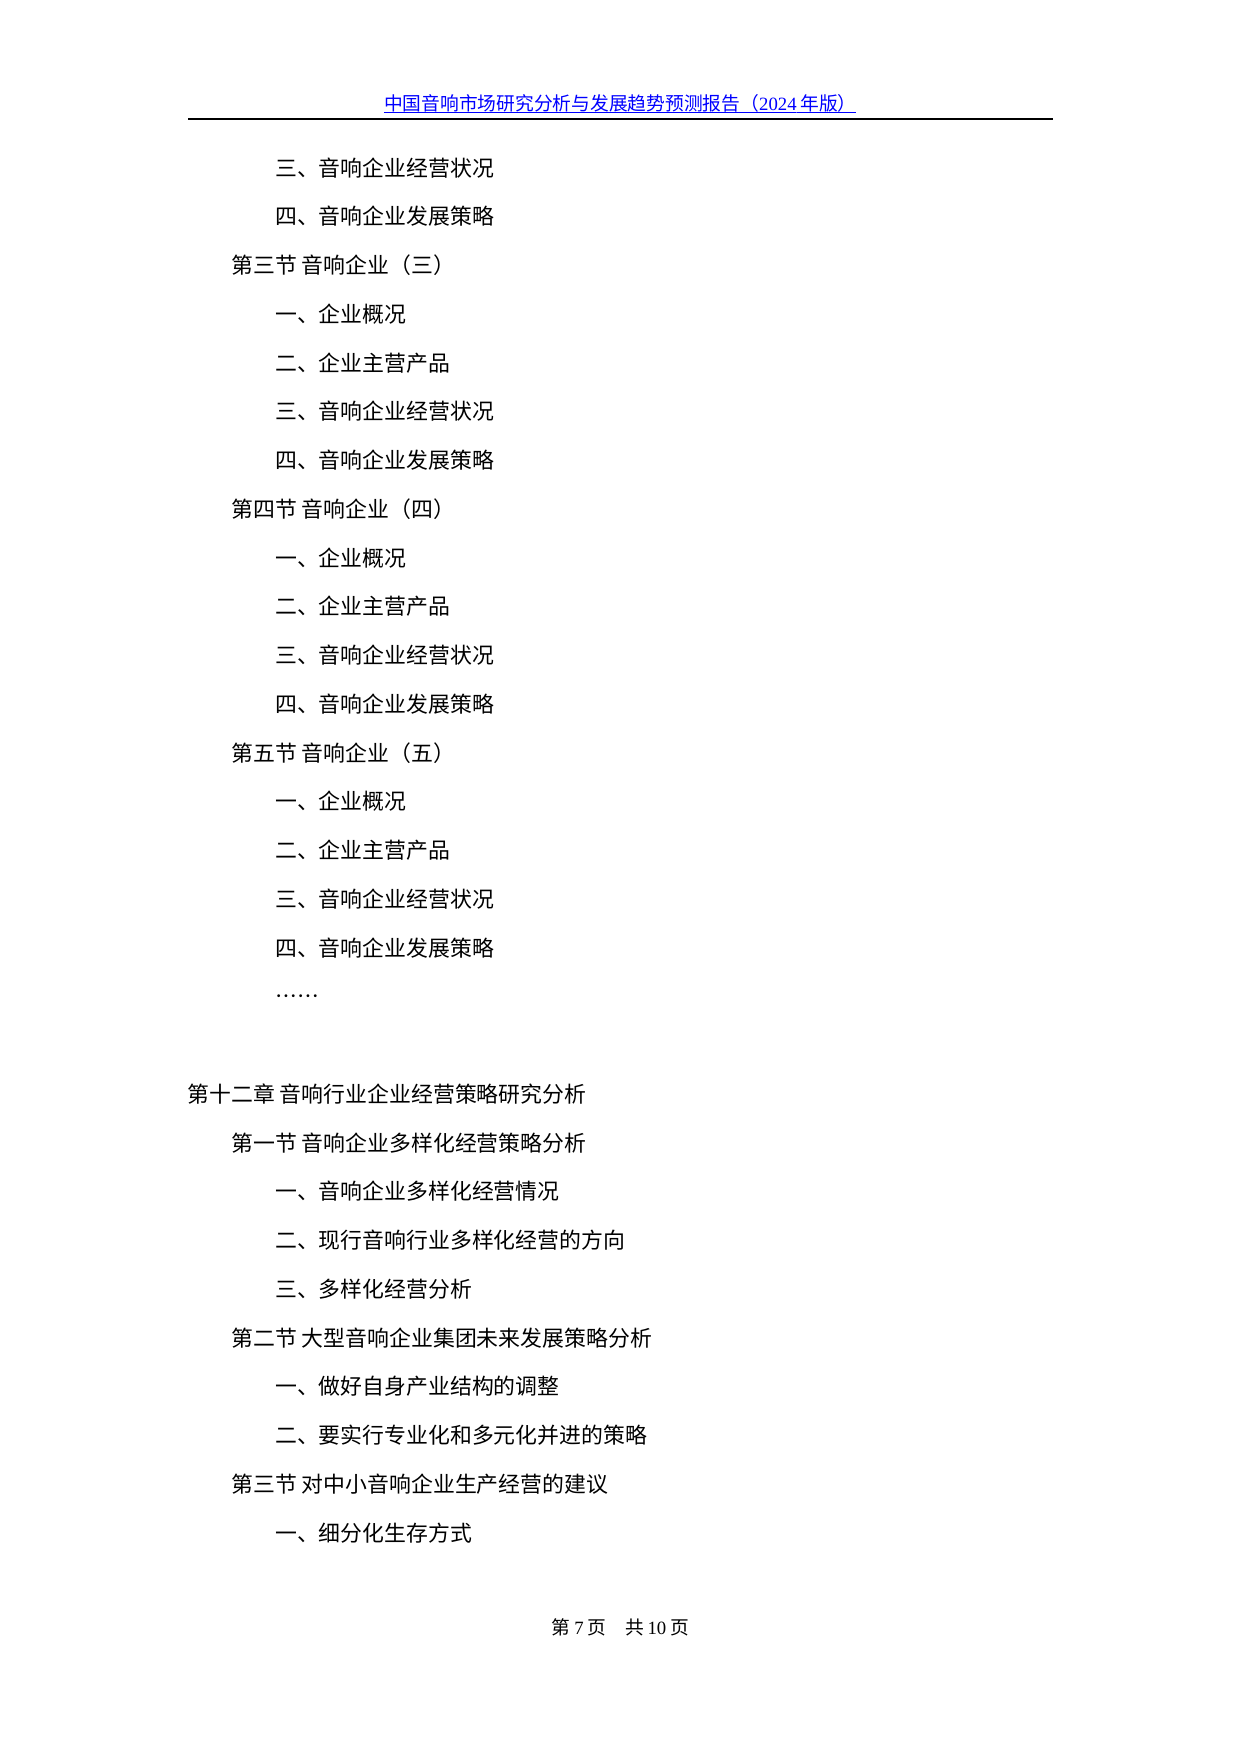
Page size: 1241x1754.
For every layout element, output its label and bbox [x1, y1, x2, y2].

text [187, 150, 1053, 1548]
